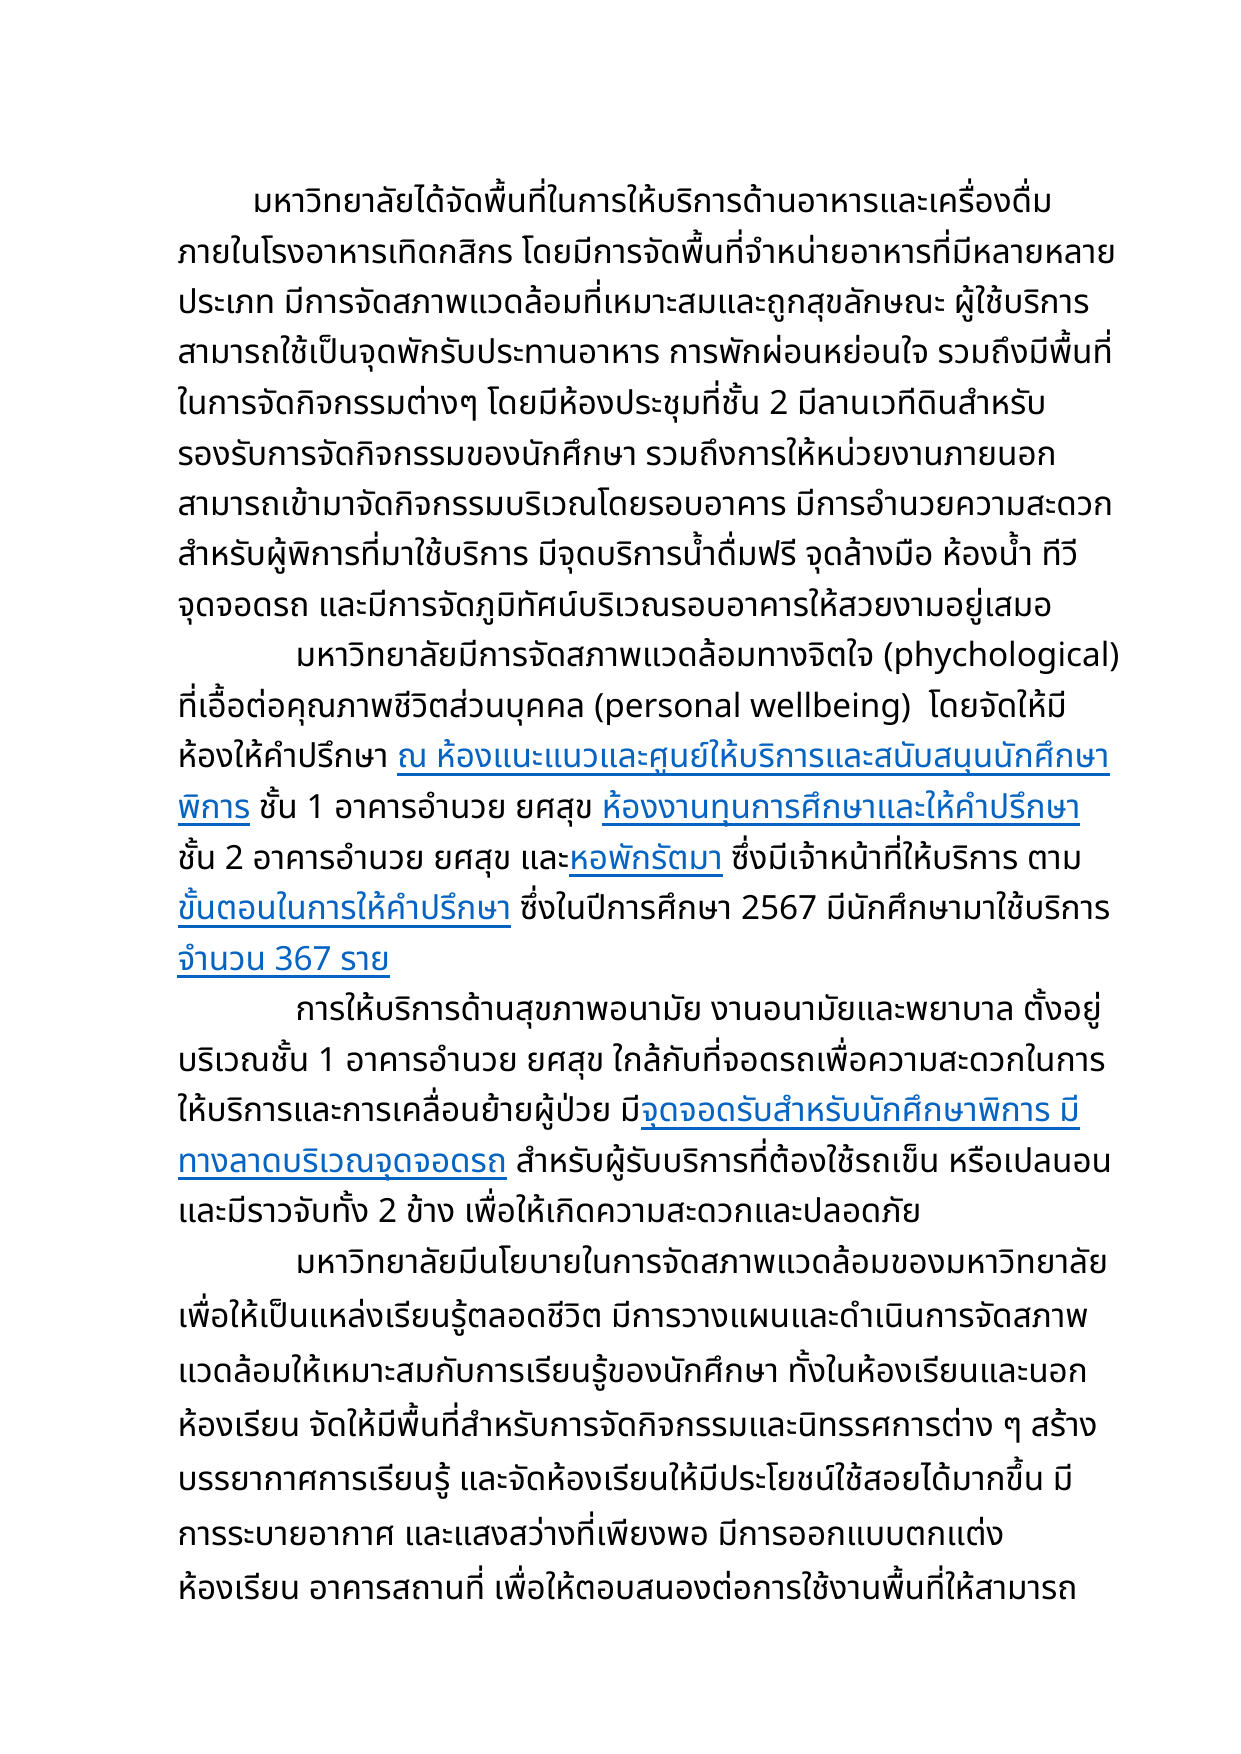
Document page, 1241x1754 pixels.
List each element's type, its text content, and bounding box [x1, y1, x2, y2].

text มหาวิทยาลัยมีการจัดสภาพแวดล้อมทางจิตใจ (phychological) ที่เอื้อต่อคุณภาพชีวิตส่วนบุคคล (personal wellbeing) โดยจัดให้มีห้องให้คำปรึกษา ณ ห้องแนะแนวและศูนย์ให้บริการและสนับสนุนนักศึกษาพิการ ชั้น 1 อาคารอำนวย ยศสุข ห้องงานทุนการศึกษาและให้คำปรึกษา ชั้น 2 อาคารอำนวย ยศสุข และหอพักรัตมา ซึ่งมีเจ้าหน้าที่ให้บริการ ตามขั้นตอนในการให้คำปรึกษา ซึ่งในปีการศึกษา 2567 มีนักศึกษามาใช้บริการ จำนวน 367 ราย [177, 631, 1119, 985]
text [177, 1238, 1119, 1614]
text มหาวิทยาลัยได้จัดพื้นที่ในการให้บริการด้านอาหารและเครื่องดื่ม ภายในโรงอาหารเทิดกสิกร โดยมีการจัดพื้นที่จำหน่ายอาหารที่มีหลายหลายประเภท มีการจัดสภาพแวดล้อมที่เหมาะสมและถูกสุขลักษณะ ผู้ใช้บริการสามารถใช้เป็นจุดพักรับประทานอาหาร การพักผ่อนหย่อนใจ รวมถึงมีพื้นที่ในการจัดกิจกรรมต่างๆ โดยมีห้องประชุมที่ชั้น 2 มีลานเวทีดินสำหรับรองรับการจัดกิจกรรมของนักศึกษา รวมถึงการให้หน่วยงานภายนอกสามารถเข้ามาจัดกิจกรรมบริเวณโดยรอบอาคาร มีการอำนวยความสะดวกสำหรับผู้พิการที่มาใช้บริการ มีจุดบริการน้ำดื่มฟรี จุดล้างมือ ห้องน้ำ ทีวี จุดจอดรถ และมีการจัดภูมิทัศน์บริเวณรอบอาคารให้สวยงามอยู่เสมอ [177, 177, 1119, 631]
text การให้บริการด้านสุขภาพอนามัย งานอนามัยและพยาบาล ตั้งอยู่บริเวณชั้น 1 อาคารอำนวย ยศสุข ใกล้กับที่จอดรถเพื่อความสะดวกในการให้บริการและการเคลื่อนย้ายผู้ป่วย มีจุดจอดรับสำหรับนักศึกษาพิการ มีทางลาดบริเวณจุดจอดรถ สำหรับผู้รับบริการที่ต้องใช้รถเข็น หรือเปลนอน และมีราวจับทั้ง 2 ข้าง เพื่อให้เกิดความสะดวกและปลอดภัย [177, 985, 1119, 1238]
